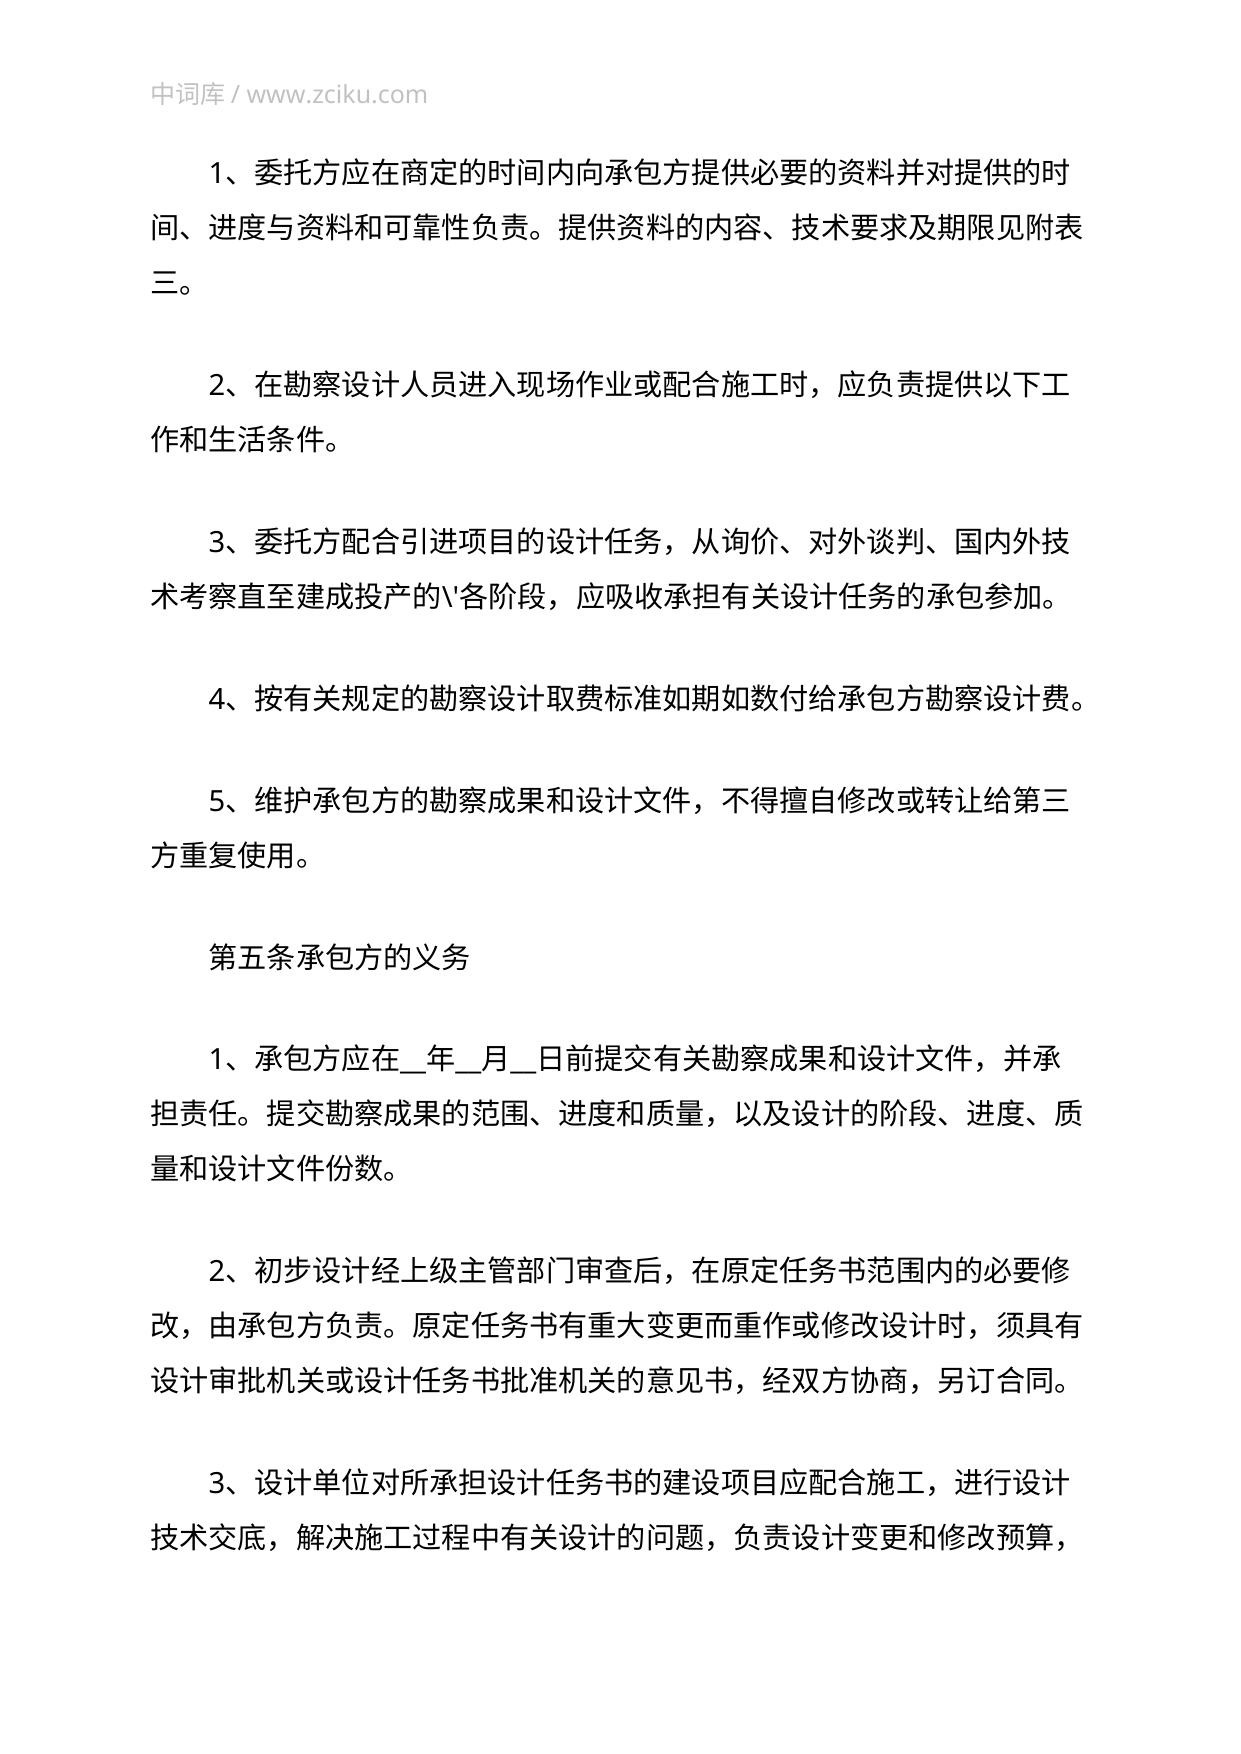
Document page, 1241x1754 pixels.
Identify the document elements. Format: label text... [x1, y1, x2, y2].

text 5、维护承包方的勘察成果和设计文件，不得擅自修改或转让给第三方重复使用。 [150, 777, 1090, 875]
text 2、在勘察设计人员进入现场作业或配合施工时，应负责提供以下工作和生活条件。 [150, 362, 1090, 459]
text 第五条承包方的义务 [150, 934, 1090, 976]
text 1、委托方应在商定的时间内向承包方提供必要的资料并对提供的时间、进度与资料和可靠性负责。提供资料的内容、技术要求及期限见附表三。 [150, 150, 1090, 302]
text 3、委托方配合引进项目的设计任务，从询价、对外谈判、国内外技术考察直至建成投产的\'各阶段，应吸收承担有关设计任务的承包参加。 [150, 518, 1090, 616]
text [150, 1459, 1090, 1557]
text 2、初步设计经上级主管部门审查后，在原定任务书范围内的必要修改，由承包方负责。原定任务书有重大变更而重作或修改设计时，须具有设计审批机关或设计任务书批准机关的意见书，经双方协商，另订合同。 [150, 1248, 1090, 1400]
text 1、承包方应在__年__月__日前提交有关勘察成果和设计文件，并承担责任。提交勘察成果的范围、进度和质量，以及设计的阶段、进度、质量和设计文件份数。 [150, 1036, 1090, 1188]
text 4、按有关规定的勘察设计取费标准如期如数付给承包方勘察设计费。 [150, 675, 1090, 718]
